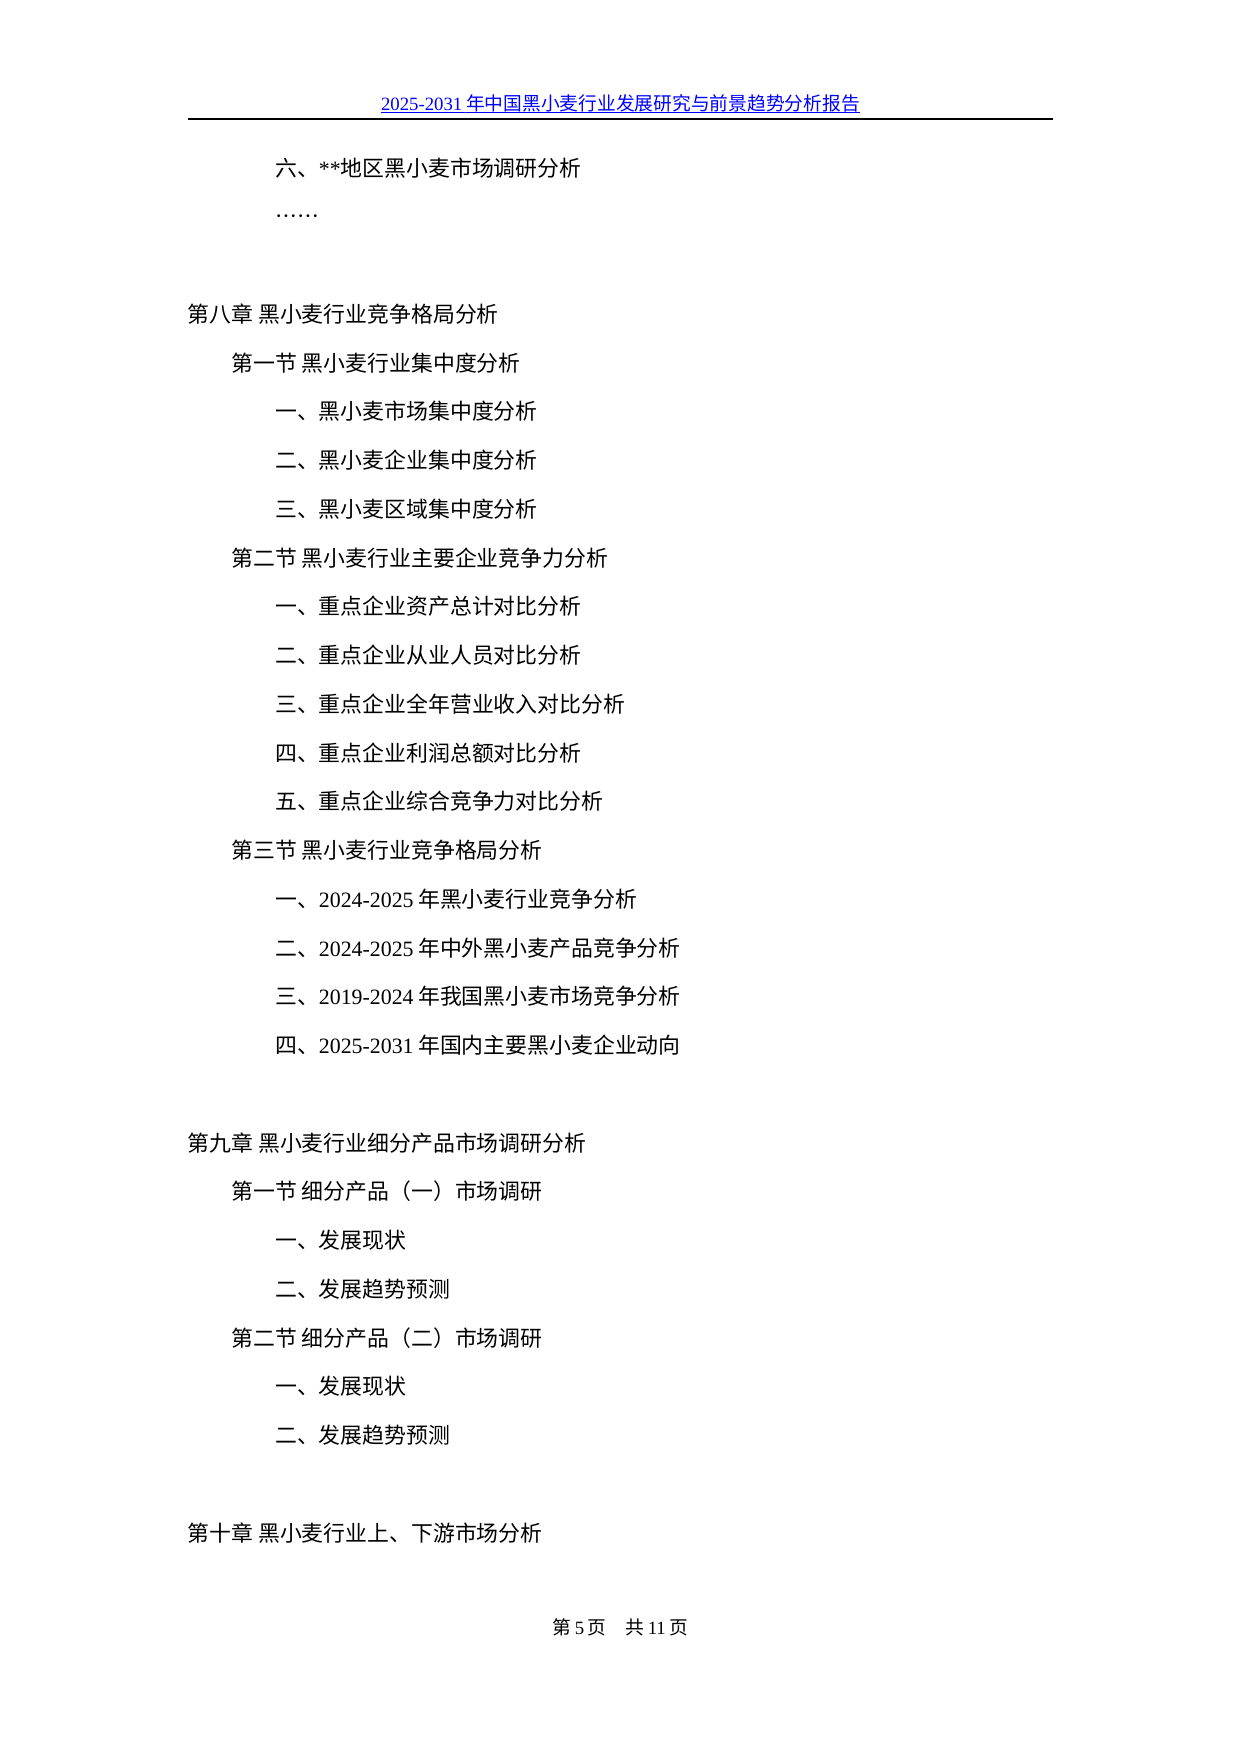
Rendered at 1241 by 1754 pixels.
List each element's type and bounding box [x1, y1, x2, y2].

text [187, 150, 1053, 1548]
